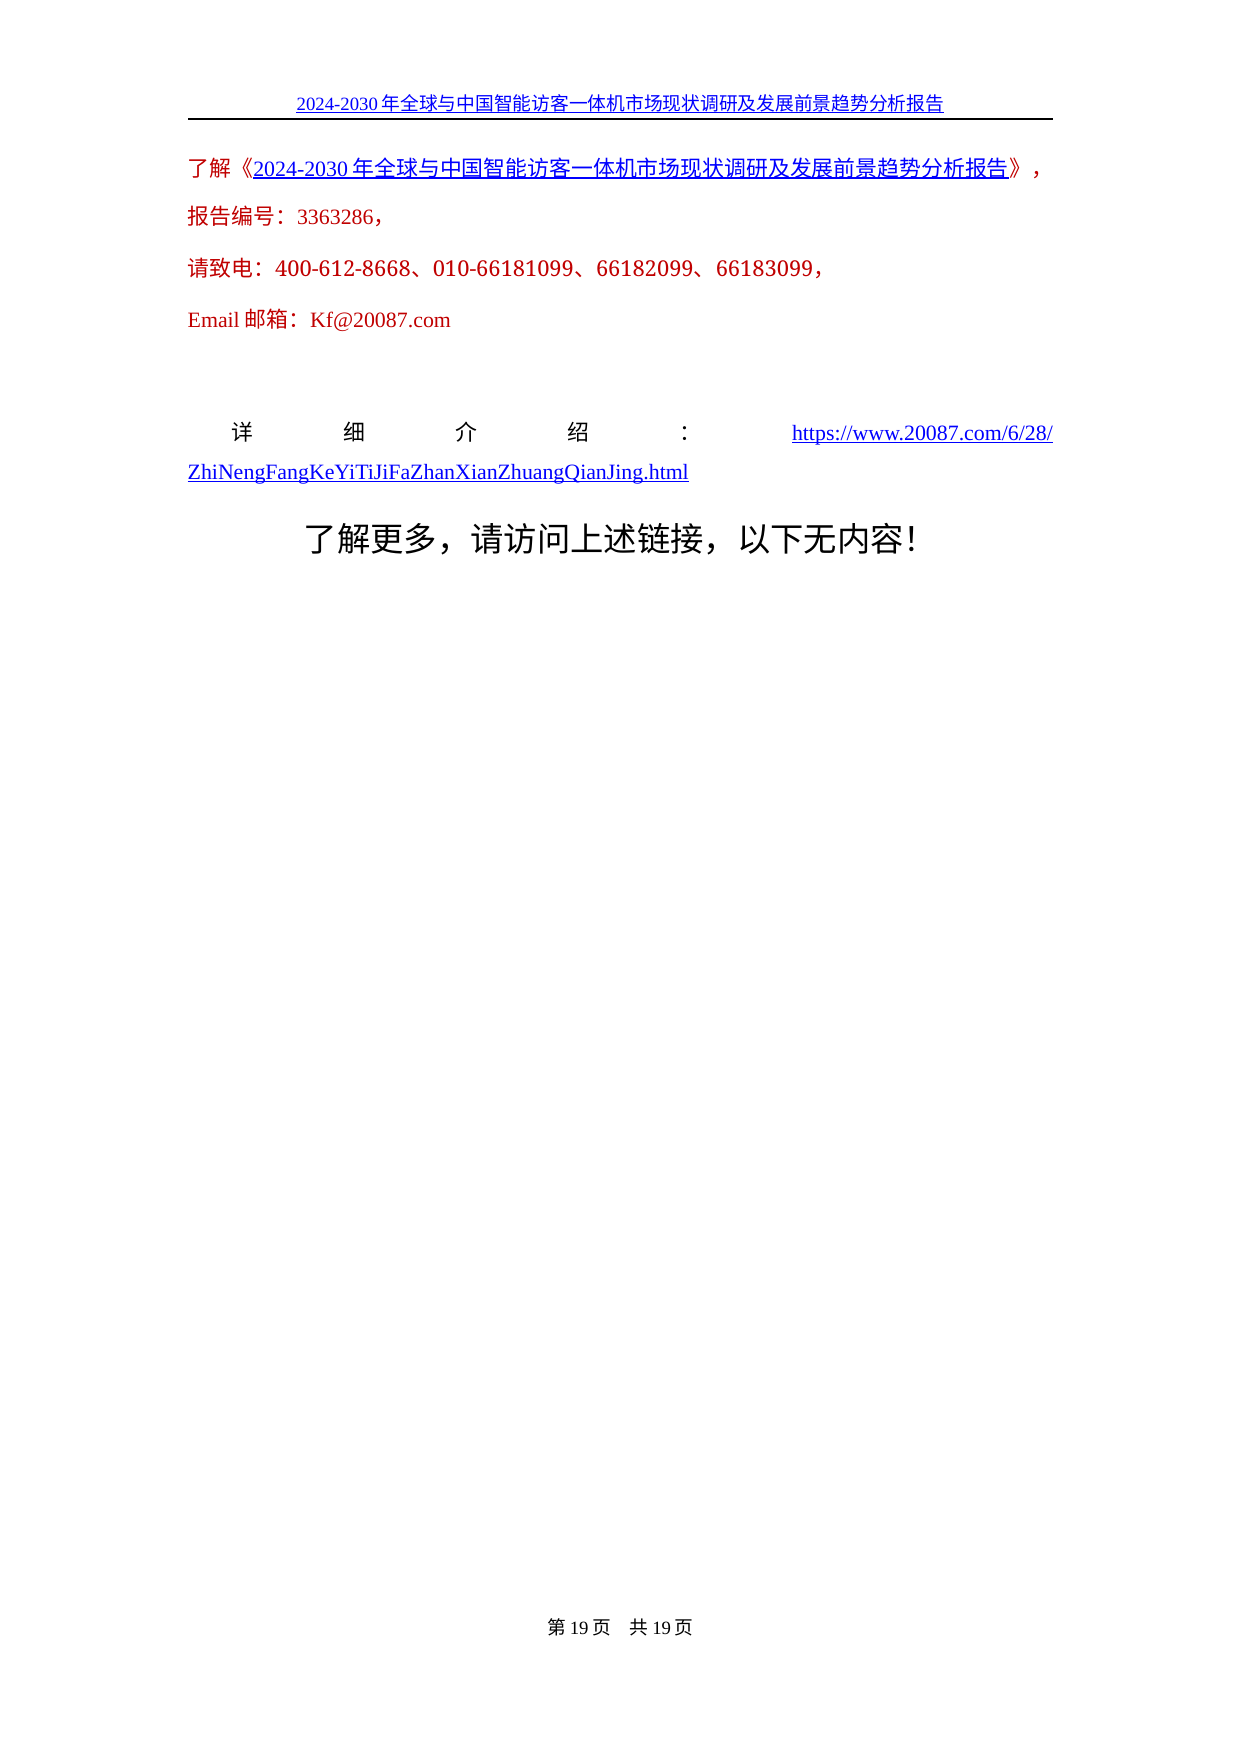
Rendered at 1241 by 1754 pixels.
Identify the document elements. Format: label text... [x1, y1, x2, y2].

text 详细介绍：https://www.20087.com/6/28/ZhiNengFangKeYiTiJiFaZhanXianZhuangQianJing.html [187, 415, 1053, 488]
text 了解《2024-2030年全球与中国智能访客一体机市场现状调研及发展前景趋势分析报告》，报告编号：3363286， [187, 150, 1053, 231]
text Email邮箱：Kf@20087.com [187, 302, 1053, 334]
text 请致电：400-612-8668、010-66181099、66182099、66183099， [187, 251, 1053, 283]
title 了解更多，请访问上述链接，以下无内容！ [187, 504, 1053, 569]
